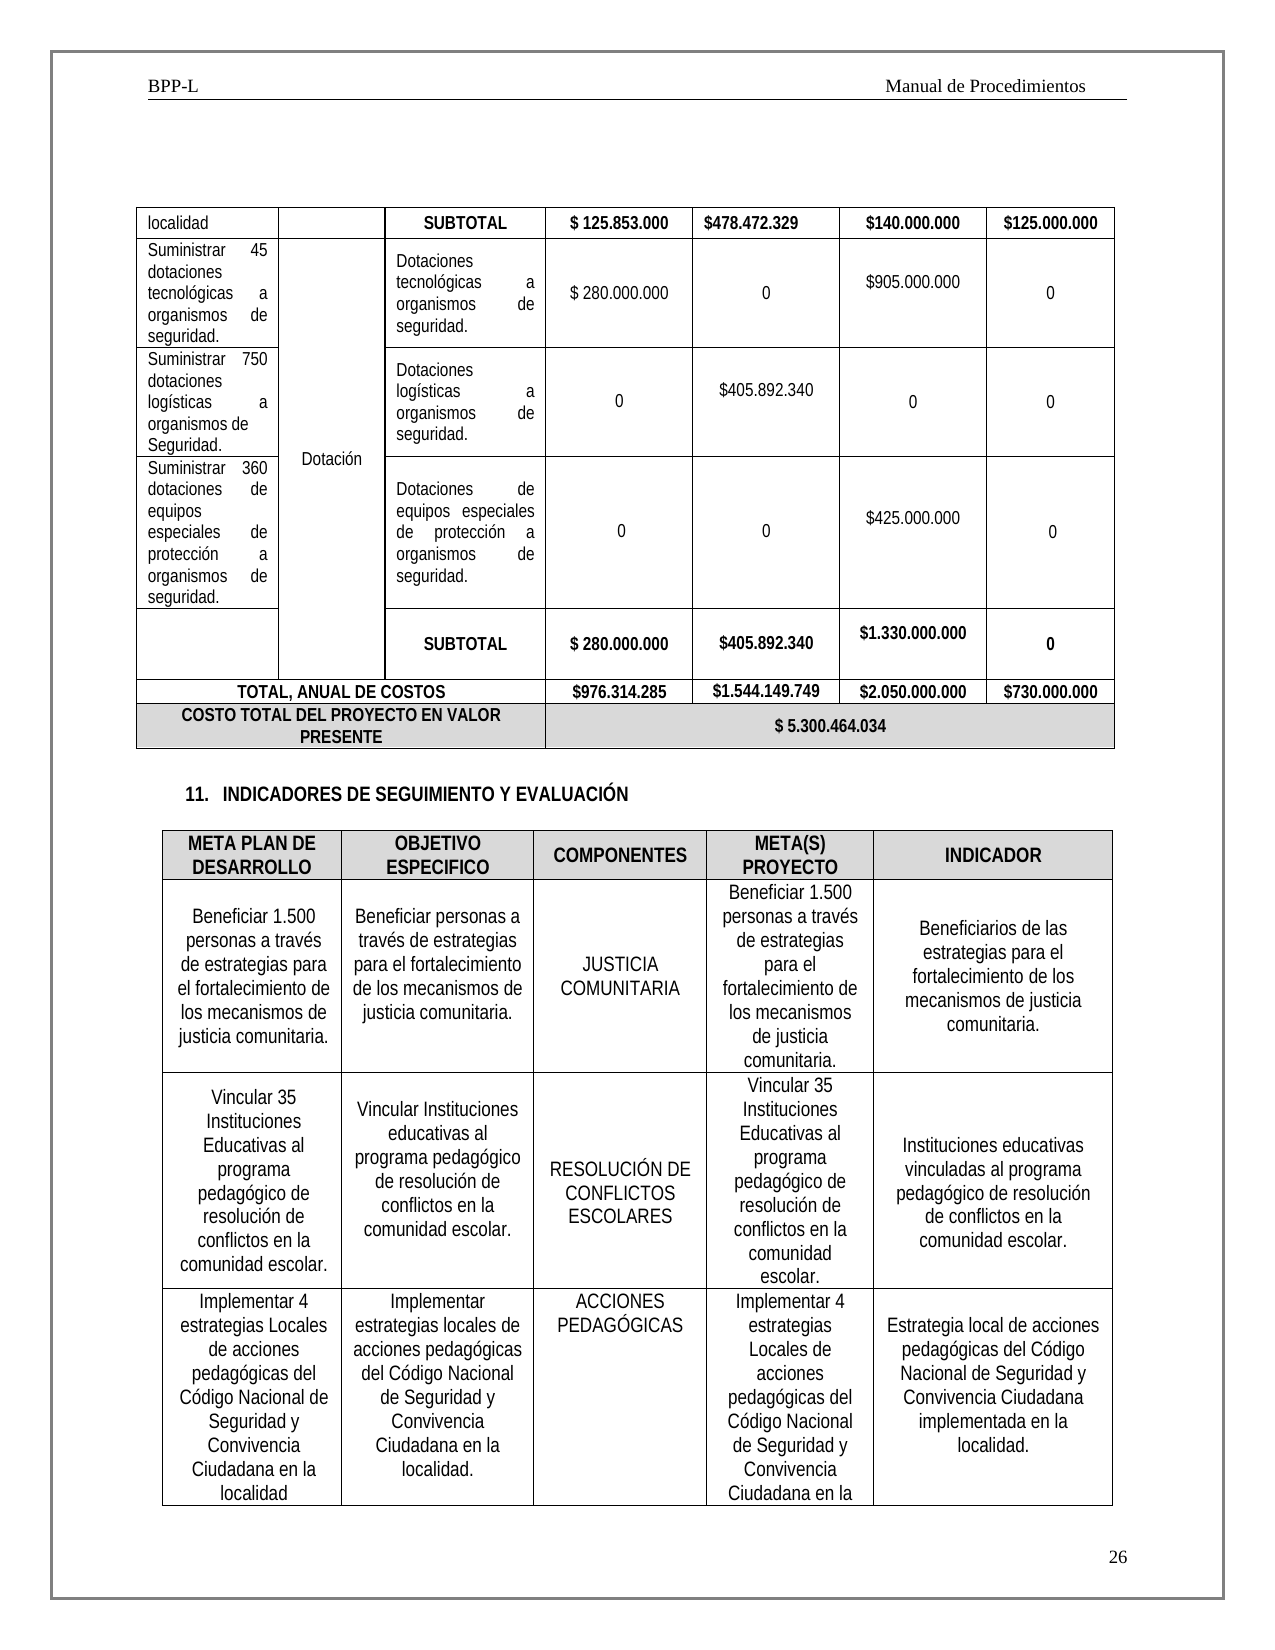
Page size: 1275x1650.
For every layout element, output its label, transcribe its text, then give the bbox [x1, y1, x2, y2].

table_cell $ 5.300.464.034 [546, 704, 1114, 747]
table_cell SUBTOTAL [386, 609, 545, 678]
table_cell 0 [840, 348, 986, 456]
table_cell Beneficiarios de las estrategias para el fortalecimiento de los mecanismos de justicia comunitaria. [874, 880, 1112, 1072]
table_cell 0 [693, 457, 839, 608]
table_header INDICADOR [874, 831, 1112, 879]
table_header META PLAN DE DESARROLLO [163, 831, 341, 879]
table_cell $2.050.000.000 [840, 680, 986, 703]
table_cell Vincular Instituciones educativas al programa pedagógico de resolución de conflictos en la comunidad escolar. [342, 1073, 533, 1288]
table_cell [707, 1289, 873, 1505]
table_cell $ 280.000.000 [546, 239, 692, 347]
table_cell $405.892.340 [693, 348, 839, 456]
table_cell Beneficiar personas a través de estrategias para el fortalecimiento de los mecanismos de justicia comunitaria. [342, 880, 533, 1072]
table_cell Vincular 35 Instituciones Educativas al programa pedagógico de resolución de conflictos en la comunidad escolar. [163, 1073, 341, 1288]
table_cell RESOLUCIÓN DE CONFLICTOS ESCOLARES [534, 1073, 706, 1288]
table_cell $730.000.000 [987, 680, 1114, 703]
table_cell 0 [987, 239, 1114, 347]
table_cell Beneficiar 1.500 personas a través de estrategias para el fortalecimiento de los mecanismos de justicia comunitaria. [163, 880, 341, 1072]
table_cell Vincular 35 Instituciones Educativas al programa pedagógico de resolución de conflictos en la comunidad escolar. [707, 1073, 873, 1288]
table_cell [163, 1289, 341, 1505]
table_header OBJETIVO ESPECIFICO [342, 831, 533, 879]
table_cell 0 [987, 348, 1114, 456]
table_cell $976.314.285 [546, 680, 692, 703]
table_cell TOTAL, ANUAL DE COSTOS [137, 680, 545, 703]
table_cell $125.000.000 [987, 208, 1114, 238]
table_cell Suministrar 45 dotaciones tecnológicas a organismos de seguridad. [137, 239, 278, 347]
table_cell $478.472.329 [693, 208, 839, 238]
subtitle INDICADORES DE SEGUIMIENTO Y EVALUACIÓN [185, 782, 1127, 806]
table_cell $140.000.000 [840, 208, 986, 238]
table_cell COSTO TOTAL DEL PROYECTO EN VALOR PRESENTE [137, 704, 545, 747]
table_header COMPONENTES [534, 831, 706, 879]
table_cell Dotaciones de equipos especiales de protección a organismos de seguridad. [386, 457, 545, 608]
table_cell Dotaciones logísticas a organismos de seguridad. [386, 348, 545, 456]
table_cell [279, 208, 384, 238]
table_cell 0 [987, 609, 1114, 678]
table_cell Beneficiar 1.500 personas a través de estrategias para el fortalecimiento de los mecanismos de justicia comunitaria. [707, 880, 873, 1072]
table_cell [137, 609, 278, 678]
table_cell Dotación [279, 239, 384, 678]
table_cell Suministrar 360 dotaciones de equipos especiales de protección a organismos de seguridad. [137, 457, 278, 608]
table_cell $1.544.149.749 [693, 680, 839, 703]
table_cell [342, 1289, 533, 1505]
table_cell Instituciones educativas vinculadas al programa pedagógico de resolución de conflictos en la comunidad escolar. [874, 1073, 1112, 1288]
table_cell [137, 208, 278, 238]
table_cell Suministrar 750 dotaciones logísticas a organismos de Seguridad. [137, 348, 278, 456]
table_cell $1.330.000.000 [840, 609, 986, 678]
table_cell JUSTICIA COMUNITARIA [534, 880, 706, 1072]
table_cell 0 [546, 457, 692, 608]
table_cell 0 [546, 348, 692, 456]
table_cell $405.892.340 [693, 609, 839, 678]
table_cell 0 [987, 457, 1114, 608]
table_cell $905.000.000 [840, 239, 986, 347]
table_cell ACCIONES PEDAGÓGICAS [534, 1289, 706, 1505]
table_header META(S) PROYECTO [707, 831, 873, 879]
table_cell 0 [693, 239, 839, 347]
table_cell $ 125.853.000 [546, 208, 692, 238]
table_cell SUBTOTAL [386, 208, 545, 238]
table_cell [874, 1289, 1112, 1505]
table_cell Dotaciones tecnológicas a organismos de seguridad. [386, 239, 545, 347]
table_cell $425.000.000 [840, 457, 986, 608]
table_cell $ 280.000.000 [546, 609, 692, 678]
